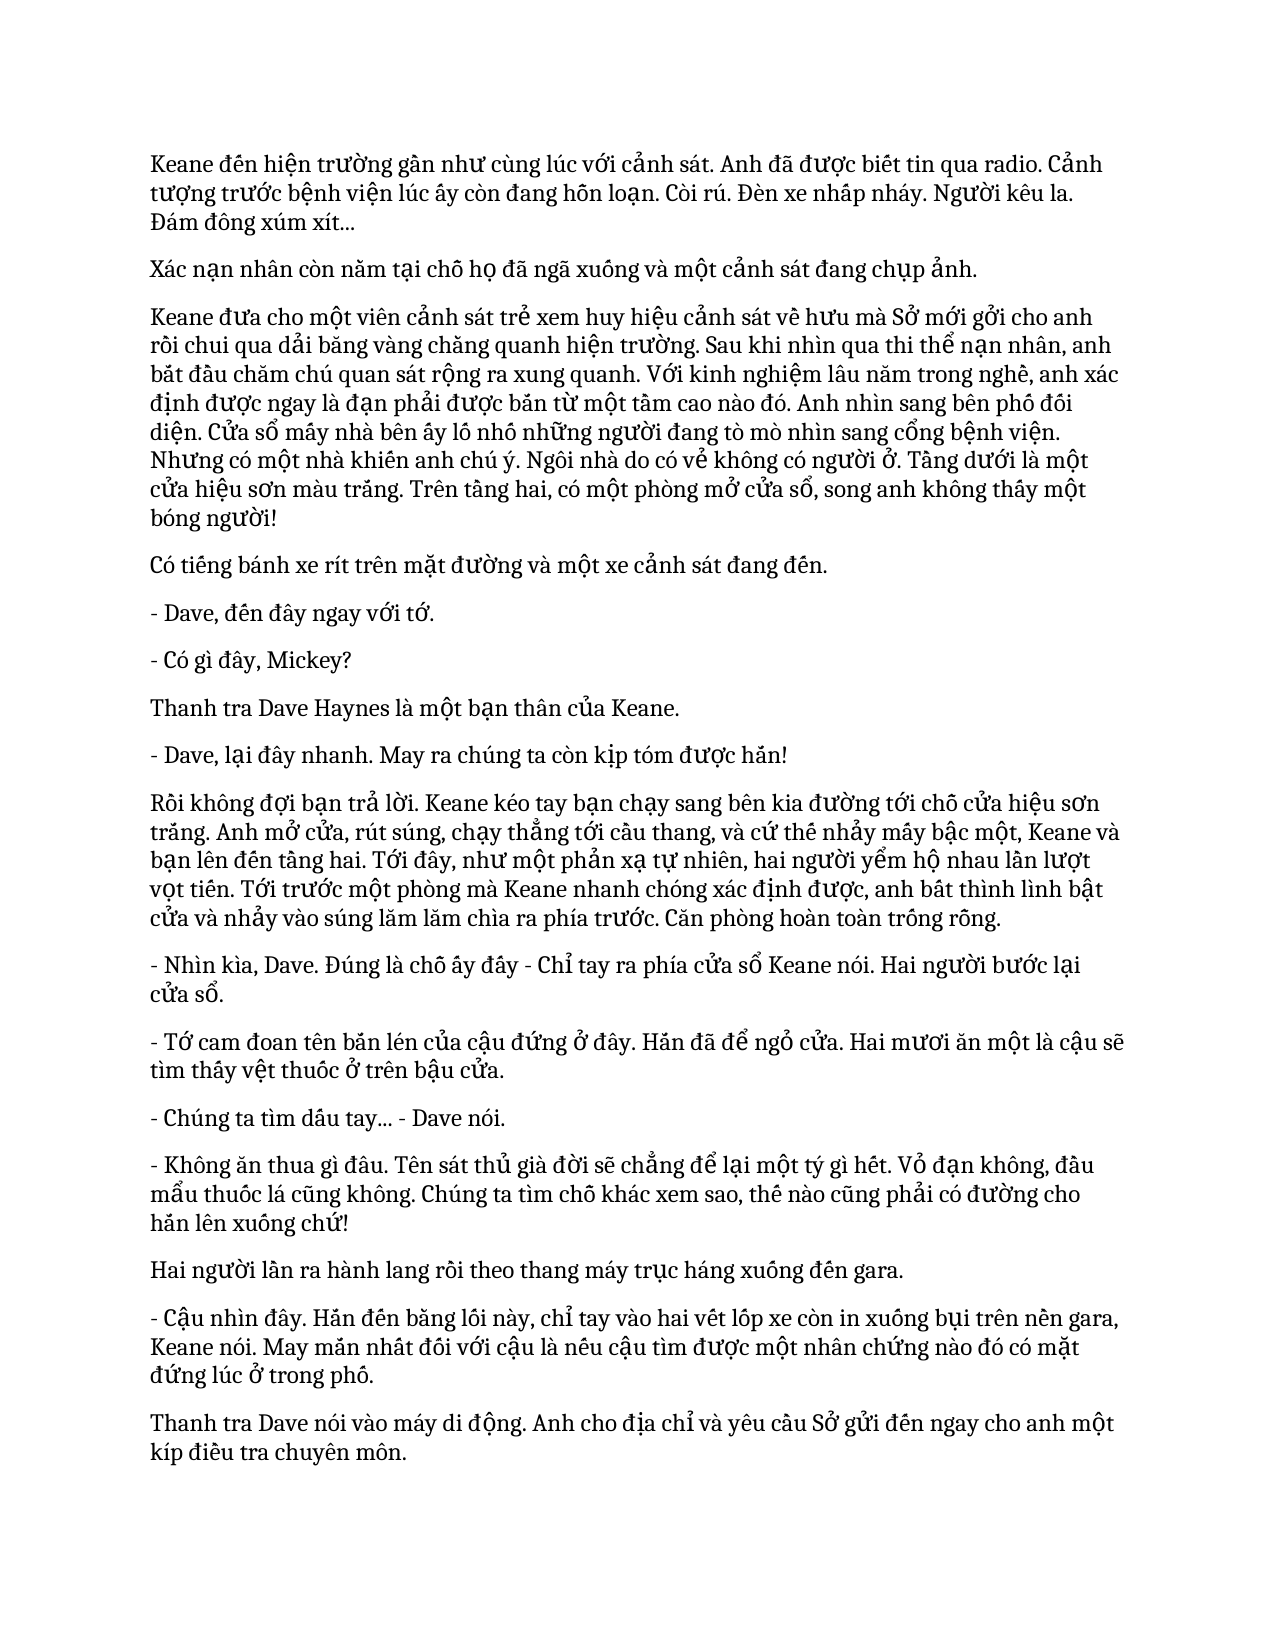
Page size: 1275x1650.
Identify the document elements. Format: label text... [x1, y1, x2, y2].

text Rồi không đợi bạn trả lời. Keane kéo tay bạn chạy sang bên kia đường tới chỗ cửa hiệu sơn trắng. Anh mở cửa, rút súng, chạy thẳng tới cầu thang, và cứ thế nhảy mấy bậc một, Keane và bạn lên đến tầng hai. Tới đây, như một phản xạ tự nhiên, hai người yểm hộ nhau lần lượt vọt tiến. Tới trước một phòng mà Keane nhanh chóng xác định được, anh bất thình lình bật cửa và nhảy vào súng lăm lăm chìa ra phía trước. Căn phòng hoàn toàn trống rỗng. [150, 789, 1125, 932]
text Thanh tra Dave nói vào máy di động. Anh cho địa chỉ và yêu cầu Sở gửi đến ngay cho anh một kíp điều tra chuyên môn. [150, 1409, 1125, 1466]
text - Có gì đây, Mickey? [150, 646, 1125, 675]
text - Dave, lại đây nhanh. May ra chúng ta còn kịp tóm được hắn! [150, 741, 1125, 770]
text Thanh tra Dave Haynes là một bạn thân của Keane. [150, 694, 1125, 722]
text - Nhìn kìa, Dave. Đúng là chỗ ấy đấy - Chỉ tay ra phía cửa sổ Keane nói. Hai người bước lại cửa sổ. [150, 951, 1125, 1009]
text Xác nạn nhân còn nằm tại chỗ họ đã ngã xuống và một cảnh sát đang chụp ảnh. [150, 255, 1125, 284]
text - Không ăn thua gì đâu. Tên sát thủ già đời sẽ chẳng để lại một tý gì hết. Vỏ đạn không, đầu mẩu thuốc lá cũng không. Chúng ta tìm chỗ khác xem sao, thế nào cũng phải có đường cho hắn lên xuống chứ! [150, 1151, 1125, 1237]
text Keane đưa cho một viên cảnh sát trẻ xem huy hiệu cảnh sát về hưu mà Sở mới gởi cho anh rồi chui qua dải băng vàng chằng quanh hiện trường. Sau khi nhìn qua thi thể nạn nhân, anh bắt đầu chăm chú quan sát rộng ra xung quanh. Với kinh nghiệm lâu năm trong nghề, anh xác định được ngay là đạn phải được bắn từ một tầm cao nào đó. Anh nhìn sang bên phố đối diện. Cửa sổ mấy nhà bên ấy lố nhố những người đang tò mò nhìn sang cổng bệnh viện. Nhưng có một nhà khiến anh chú ý. Ngôi nhà do có vẻ không có người ở. Tầng dưới là một cửa hiệu sơn màu trắng. Trên tầng hai, có một phòng mở cửa sổ, song anh không thấy một bóng người! [150, 302, 1125, 532]
text Keane đến hiện trường gần như cùng lúc với cảnh sát. Anh đã được biết tin qua radio. Cảnh tượng trước bệnh viện lúc ấy còn đang hỗn loạn. Còi rú. Đèn xe nhấp nháy. Người kêu la. Đám đông xúm xít... [150, 150, 1125, 236]
text - Cậu nhìn đây. Hắn đến bằng lối này, chỉ tay vào hai vết lốp xe còn in xuống bụi trên nền gara, Keane nói. May mắn nhất đối với cậu là nếu cậu tìm được một nhân chứng nào đó có mặt đứng lúc ở trong phố. [150, 1304, 1125, 1390]
text - Dave, đến đây ngay với tớ. [150, 599, 1125, 627]
text Hai người lần ra hành lang rồi theo thang máy trục háng xuống đến gara. [150, 1256, 1125, 1285]
text - Chúng ta tìm dấu tay... - Dave nói. [150, 1104, 1125, 1132]
text Có tiếng bánh xe rít trên mặt đường và một xe cảnh sát đang đến. [150, 551, 1125, 580]
text - Tớ cam đoan tên bắn lén của cậu đứng ở đây. Hắn đã để ngỏ cửa. Hai mươi ăn một là cậu sẽ tìm thấy vệt thuốc ở trên bậu cửa. [150, 1027, 1125, 1085]
